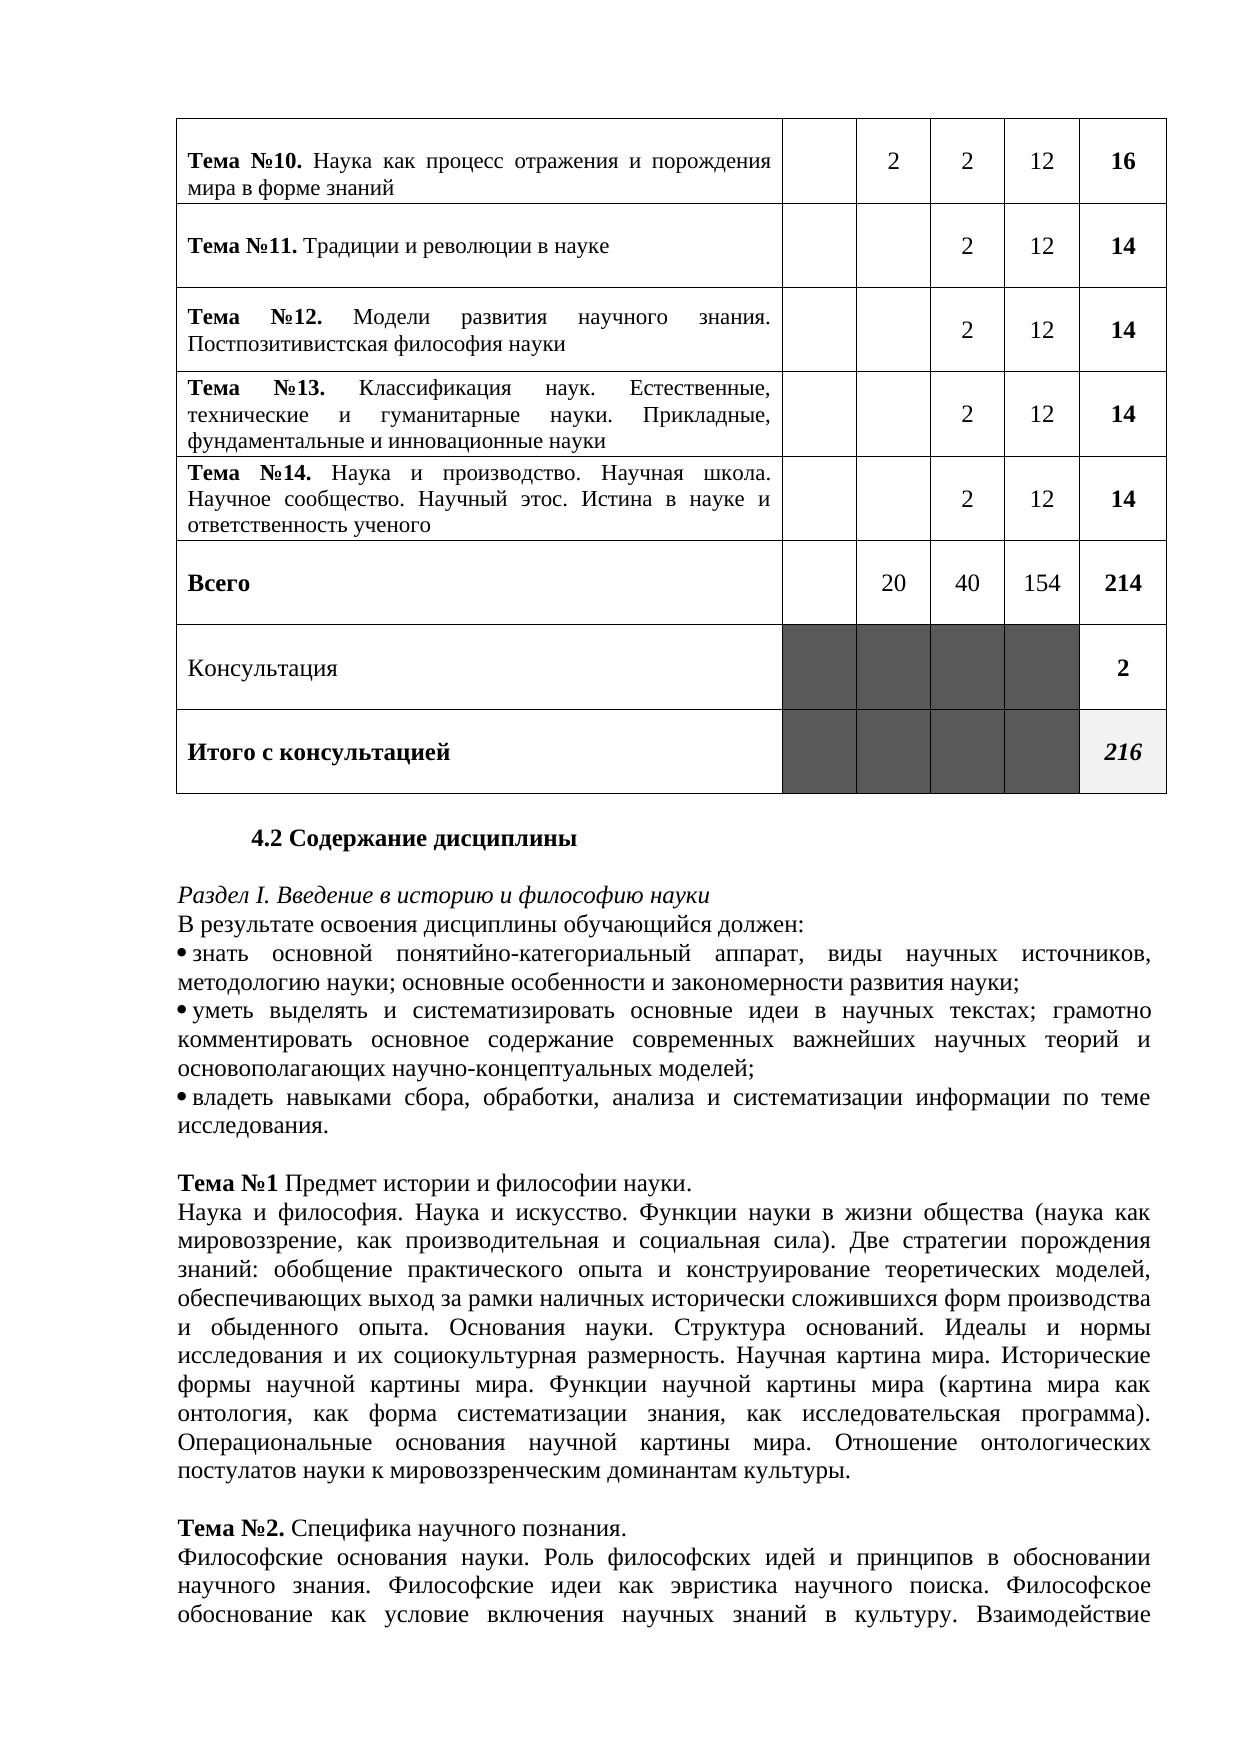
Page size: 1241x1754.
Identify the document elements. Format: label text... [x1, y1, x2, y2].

text 4.2 Содержание дисциплины [177, 823, 1152, 852]
table_cell [857, 204, 930, 287]
table_cell [1005, 710, 1079, 793]
table_cell 40 [931, 541, 1004, 624]
table_cell Тема №13. Классификация наук. Естественные, технические и гуманитарные науки. Прикладные, фундаментальные и инновационные науки [177, 372, 782, 456]
table_cell [783, 372, 856, 456]
table_cell Тема №14. Наука и производство. Научная школа. Научное сообщество. Научный этос. Истина в науке и ответственность ученого [177, 457, 782, 540]
table_cell [1005, 625, 1079, 709]
table_cell 2 [931, 204, 1004, 287]
list знать основной понятийно-категориальный аппарат, виды научных источников, методологию науки; основные особенности и закономерности развития науки; [177, 938, 1152, 995]
table_cell 14 [1080, 372, 1166, 456]
table_cell Тема №12. Модели развития научного знания. Постпозитивистская философия науки [177, 288, 782, 371]
table_cell 20 [857, 541, 930, 624]
text Наука и философия. Наука и искусство. Функции науки в жизни общества (наука как мировоззрение, как производительная и социальная сила). Две стратегии порождения знаний: обобщение практического опыта и конструирование теоретических моделей, обеспечивающих выход за рамки наличных исторически сложившихся форм производства и обыденного опыта. Основания науки. Структура оснований. Идеалы и нормы исследования и их социокультурная размерность. Научная картина мира. Исторические формы научной картины мира. Функции научной картины мира (картина мира как онтология, как форма систематизации знания, как исследовательская программа). Операциональные основания научной картины мира. Отношение онтологических постулатов науки к мировоззренческим доминантам культуры. [177, 1197, 1152, 1484]
table_cell 12 [1005, 288, 1079, 371]
table_cell [857, 457, 930, 540]
table_cell [857, 710, 930, 793]
table_cell 14 [1080, 457, 1166, 540]
table_cell 2 [857, 119, 930, 202]
table_cell Итого с консультацией [177, 710, 782, 793]
table_cell [783, 288, 856, 371]
table_cell 12 [1005, 204, 1079, 287]
table_cell [783, 625, 856, 709]
table_cell Тема №11. Традиции и революции в науке [177, 204, 782, 287]
table_cell 2 [931, 372, 1004, 456]
table_cell 216 [1080, 710, 1166, 793]
table_cell [783, 119, 856, 202]
table_cell 2 [931, 288, 1004, 371]
list уметь выделять и систематизировать основные идеи в научных текстах; грамотно комментировать основное содержание современных важнейших научных теорий и основополагающих научно-концептуальных моделей; [177, 995, 1152, 1082]
table_cell 2 [931, 119, 1004, 202]
table_cell 214 [1080, 541, 1166, 624]
table_cell 2 [1080, 625, 1166, 709]
table_cell 16 [1080, 119, 1166, 202]
text В результате освоения дисциплины обучающийся должен: [177, 909, 1152, 938]
table_cell 2 [931, 457, 1004, 540]
table_cell [931, 710, 1004, 793]
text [177, 1542, 1152, 1628]
table_cell [783, 204, 856, 287]
text Тема №1 Предмет истории и философии науки. [177, 1168, 1152, 1197]
table_cell 14 [1080, 288, 1166, 371]
table_cell [783, 541, 856, 624]
table_cell Консультация [177, 625, 782, 709]
table_cell 12 [1005, 119, 1079, 202]
table_cell [857, 288, 930, 371]
table_cell [783, 710, 856, 793]
text Тема №2. Специфика научного познания. [177, 1513, 1152, 1542]
table_cell [857, 372, 930, 456]
table_cell [783, 457, 856, 540]
table_cell [857, 625, 930, 709]
table_cell Тема №10. Наука как процесс отражения и порождения мира в форме знаний [177, 119, 782, 202]
table_cell 154 [1005, 541, 1079, 624]
table_cell 12 [1005, 457, 1079, 540]
text Раздел I. Введение в историю и философию науки [177, 880, 1152, 909]
list владеть навыками сбора, обработки, анализа и систематизации информации по теме исследования. [177, 1082, 1152, 1139]
table_cell Всего [177, 541, 782, 624]
table_cell 12 [1005, 372, 1079, 456]
table_cell 14 [1080, 204, 1166, 287]
table_cell [931, 625, 1004, 709]
